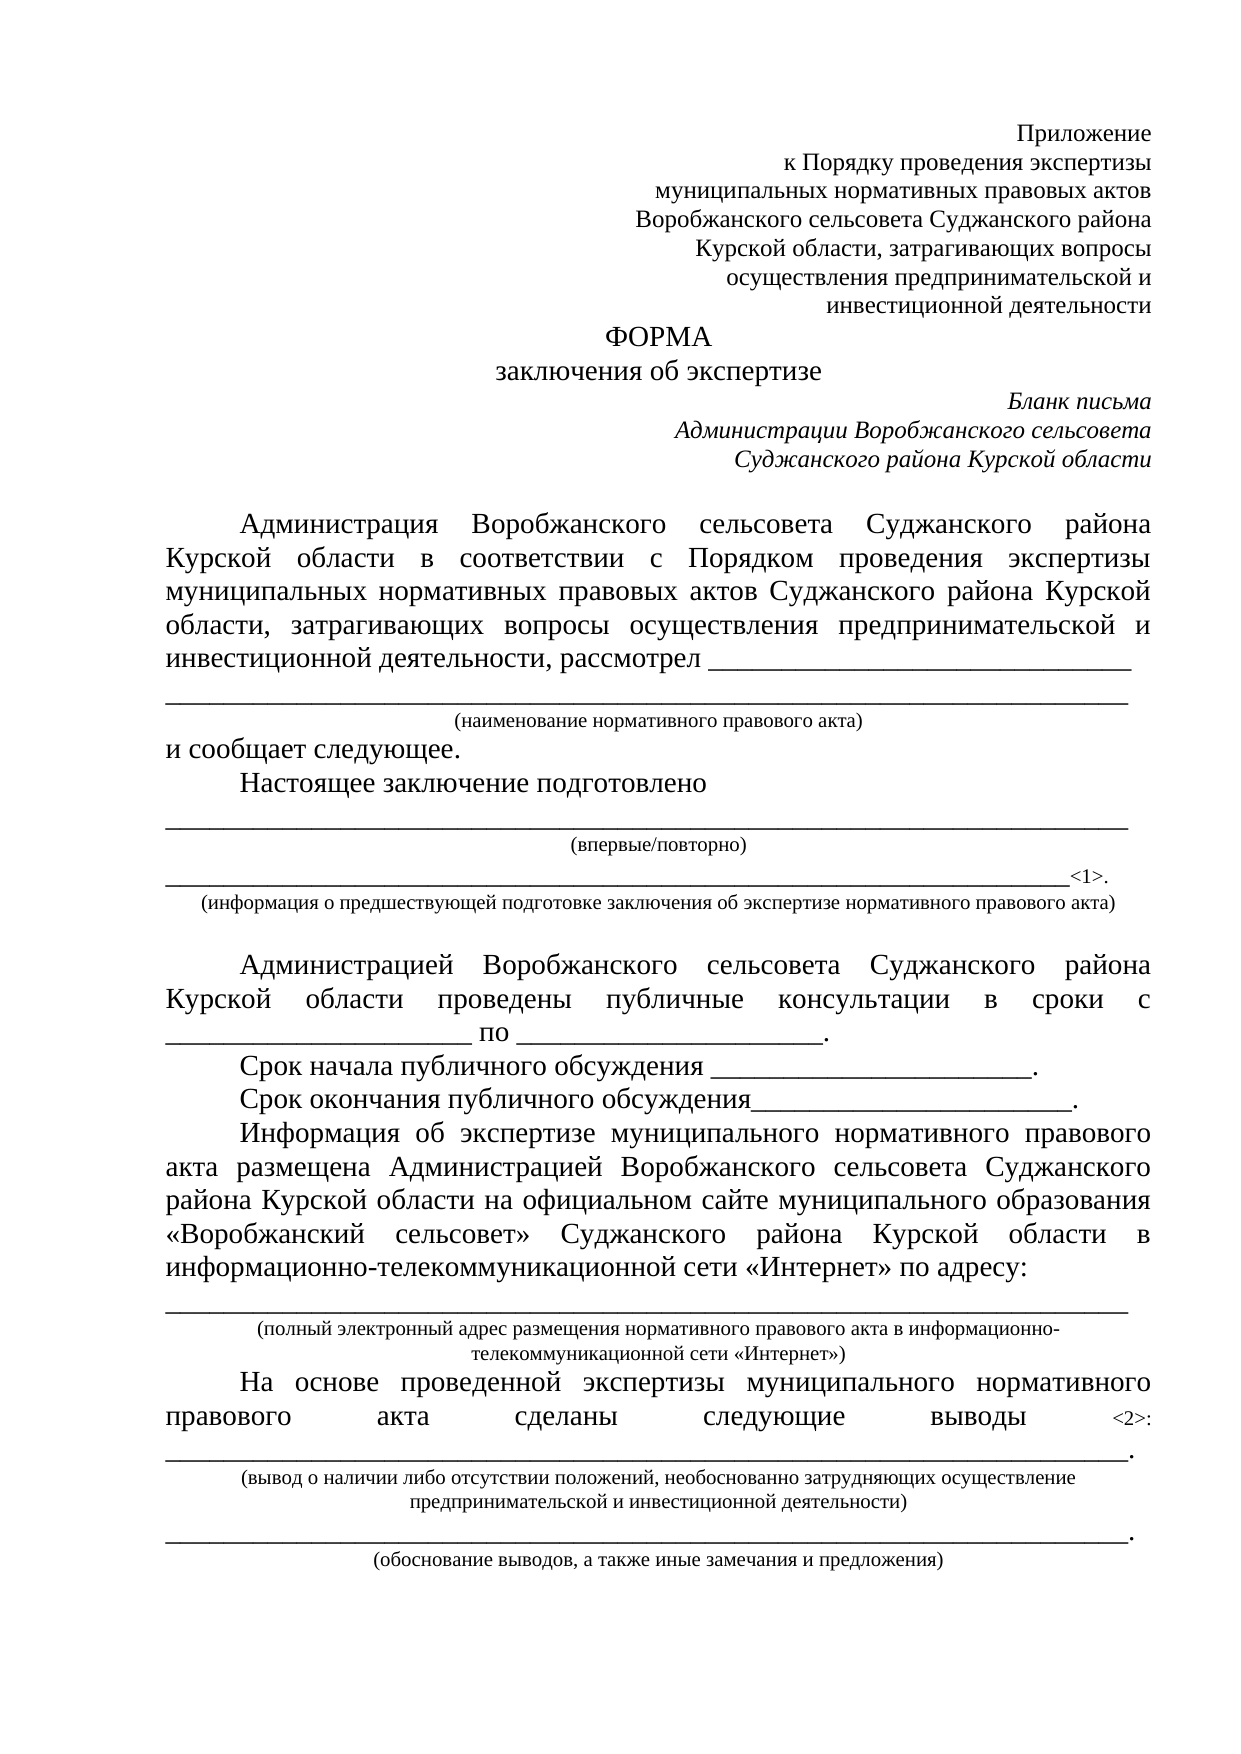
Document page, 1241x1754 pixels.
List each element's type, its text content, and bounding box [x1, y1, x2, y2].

text Настоящее заключение подготовлено [165, 765, 1152, 799]
text Администрации Воробжанского сельсовета [165, 415, 1152, 444]
text Администрация Воробжанского сельсовета Суджанского района Курской области в соответствии с Порядком проведения экспертизы муниципальных нормативных правовых актов Суджанского района Курской области, затрагивающих вопросы осуществления предпринимательской и инвестиционной деятельности, рассмотрел _____________________________ [165, 506, 1152, 674]
text __________________________________________________________________ [165, 674, 1152, 707]
text ______________________________________________________________<1>. [165, 856, 1152, 890]
text Курской области, затрагивающих вопросы осуществления предпринимательской и инвестиционной деятельности [623, 233, 1152, 319]
text ФОРМА [165, 319, 1152, 353]
text к Порядку проведения экспертизы муниципальных нормативных правовых актов Воробжанского сельсовета Суджанского района [623, 147, 1152, 233]
text Информация об экспертизе муниципального нормативного правового акта размещена Администрацией Воробжанского сельсовета Суджанского района Курской области на официальном сайте муниципального образования «Воробжанский сельсовет» Суджанского района Курской области в информационно-телекоммуникационной сети «Интернет» по адресу: [165, 1115, 1152, 1283]
text Администрацией Воробжанского сельсовета Суджанского района Курской области проведены публичные консультации в сроки с _____________________ по _____________________. [165, 947, 1152, 1048]
text заключения об экспертизе [165, 353, 1152, 386]
text (наименование нормативного правового акта) [165, 707, 1152, 732]
text (впервые/повторно) [165, 832, 1152, 856]
text (обоснование выводов, а также иные замечания и предложения) [165, 1547, 1152, 1571]
text Срок окончания публичного обсуждения______________________. [165, 1082, 1152, 1115]
text (полный электронный адрес размещения нормативного правового акта в информационно-телекоммуникационной сети «Интернет») [165, 1316, 1152, 1364]
text Суджанского района Курской области [165, 444, 1152, 473]
text __________________________________________________________________ [165, 799, 1152, 832]
text __________________________________________________________________ [165, 1283, 1152, 1316]
text На основе проведенной экспертизы муниципального нормативного правового акта сделаны следующие выводы <2>: __________________________________________________________________. [165, 1364, 1152, 1465]
text (вывод о наличии либо отсутствии положений, необоснованно затрудняющих осуществление предпринимательской и инвестиционной деятельности) [165, 1465, 1152, 1513]
text Срок начала публичного обсуждения ______________________. [165, 1048, 1152, 1082]
text __________________________________________________________________. [165, 1513, 1152, 1547]
text (информация о предшествующей подготовке заключения об экспертизе нормативного правового акта) [165, 890, 1152, 914]
text Бланк письма [165, 386, 1152, 415]
text Приложение [623, 118, 1152, 147]
text и сообщает следующее. [165, 732, 1152, 765]
